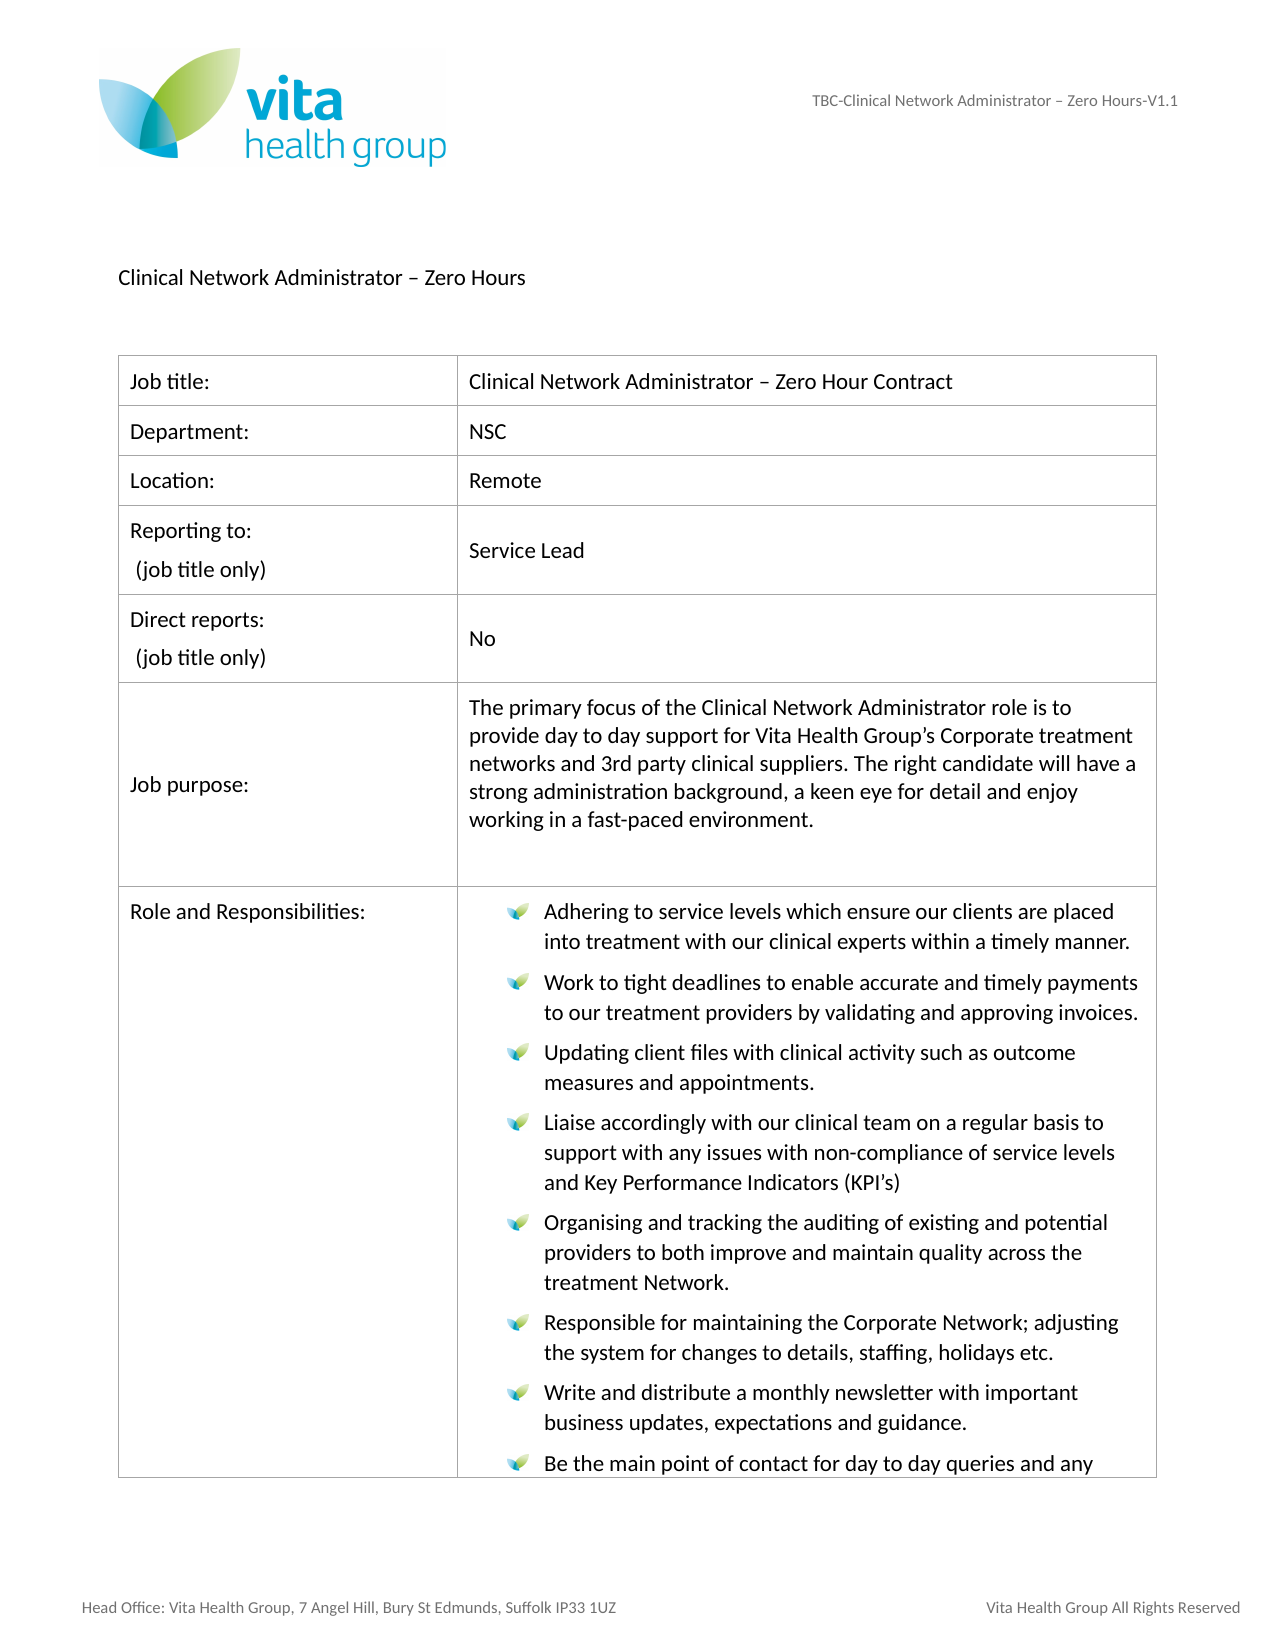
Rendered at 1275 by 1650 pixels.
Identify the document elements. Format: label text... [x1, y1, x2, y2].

table_header Clinical Network Administrator – Zero Hour Contract [458, 356, 1156, 405]
picture [433, 141, 443, 156]
picture [433, 155, 446, 167]
table_cell Location: [119, 456, 457, 505]
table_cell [458, 887, 1156, 1477]
picture [507, 1214, 529, 1231]
picture [507, 973, 529, 990]
table_cell No [458, 595, 1156, 682]
picture [99, 48, 446, 167]
picture [507, 1454, 529, 1471]
picture [507, 903, 529, 920]
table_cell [119, 887, 457, 1477]
table_header Job title: [119, 356, 457, 405]
table_cell NSC [458, 406, 1156, 455]
table_cell Reporting to: (job title only) [119, 506, 457, 593]
table_cell Department: [119, 406, 457, 455]
table_cell Job purpose: [119, 683, 457, 886]
table_cell Service Lead [458, 506, 1156, 593]
table_cell The primary focus of the Clinical Network Administrator role is to provide day to day support for Vita Health Group’s Corporate treatment networks and 3rd party clinical suppliers. The right candidate will have a strong administration background, a keen eye for detail and enjoy working in a fast-paced environment. [458, 683, 1156, 886]
picture [357, 140, 367, 155]
table_cell Direct reports: (job title only) [119, 595, 457, 682]
picture [507, 1384, 529, 1401]
picture [507, 1043, 529, 1061]
table_cell Remote [458, 456, 1156, 505]
picture [507, 1113, 529, 1131]
picture [507, 1314, 529, 1331]
